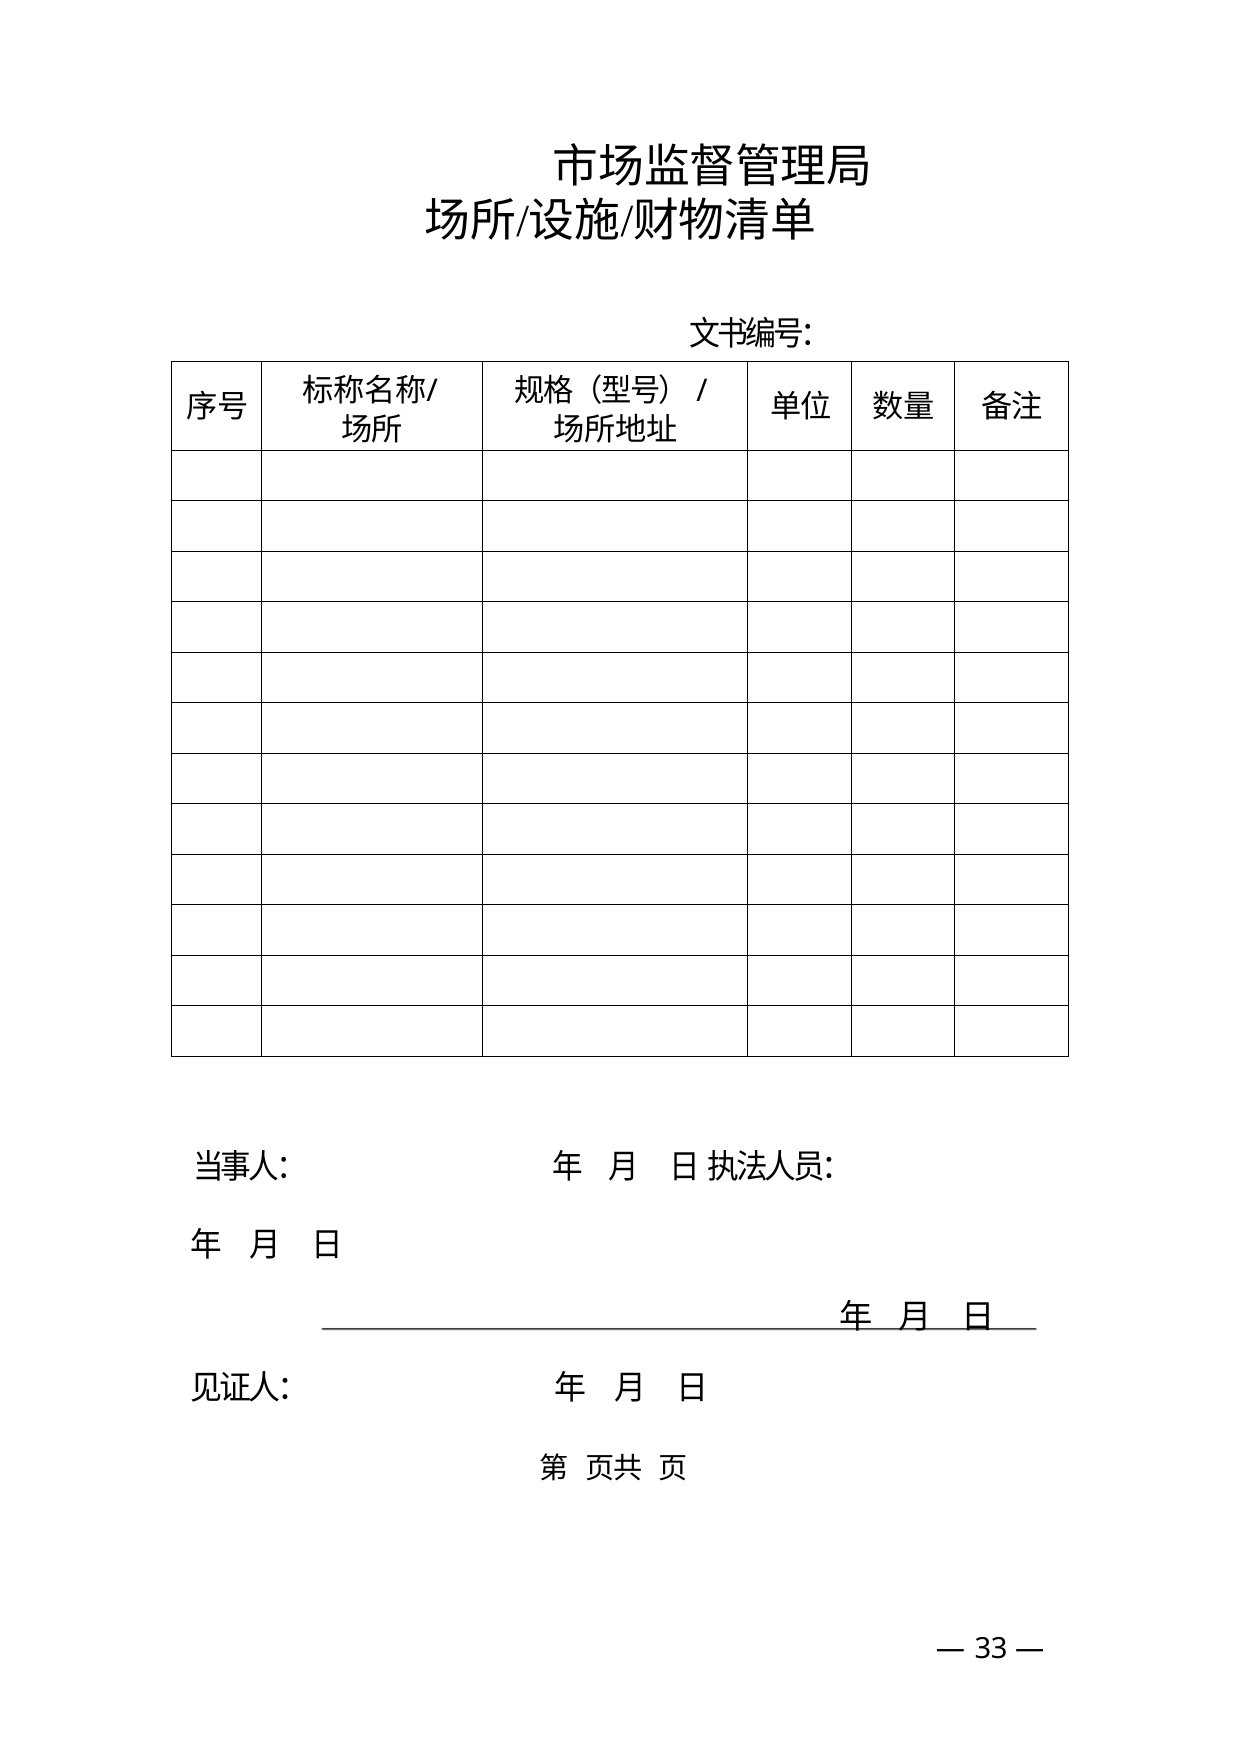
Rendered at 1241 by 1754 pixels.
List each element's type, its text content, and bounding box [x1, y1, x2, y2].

table_cell [955, 754, 1068, 803]
table_cell [262, 451, 482, 500]
table_cell [748, 451, 851, 500]
table_cell [483, 602, 747, 651]
table_cell [483, 552, 747, 601]
table_cell [748, 501, 851, 551]
table_cell [262, 905, 482, 954]
table_cell [748, 1006, 851, 1056]
table_cell [483, 703, 747, 752]
text 见证人： 年 月 日 [172, 1370, 1068, 1407]
table_cell [172, 956, 261, 1005]
table_cell [955, 1006, 1068, 1056]
table_cell [748, 905, 851, 954]
table_cell [172, 653, 261, 702]
table_cell [955, 956, 1068, 1005]
table_cell [852, 754, 954, 803]
table_cell [852, 602, 954, 651]
table_cell [172, 451, 261, 500]
table_cell [172, 501, 261, 551]
table_cell [483, 501, 747, 551]
table_cell [852, 653, 954, 702]
table_cell [748, 653, 851, 702]
table_cell [955, 501, 1068, 551]
text 第 页共 页 [172, 1453, 1068, 1485]
table_cell [172, 905, 261, 954]
table_cell [852, 956, 954, 1005]
table_header 数量 [852, 362, 954, 450]
table_cell [852, 855, 954, 904]
table_cell [262, 754, 482, 803]
table_cell [172, 855, 261, 904]
table_cell [852, 1006, 954, 1056]
table_cell [172, 804, 261, 853]
table_cell [262, 956, 482, 1005]
picture [321, 1327, 1038, 1331]
table_cell [172, 1006, 261, 1056]
table_cell [955, 602, 1068, 651]
table_cell [748, 703, 851, 752]
table_cell [748, 956, 851, 1005]
table_cell [748, 602, 851, 651]
table_cell [955, 653, 1068, 702]
text 年 月 日 [172, 1296, 1068, 1336]
table_cell [852, 451, 954, 500]
text 市场监督管理局 [172, 142, 1068, 192]
table_cell [172, 754, 261, 803]
table_cell [483, 855, 747, 904]
table_cell [262, 552, 482, 601]
text 场所/设施/财物清单 [172, 192, 1068, 248]
table_cell [483, 1006, 747, 1056]
table_cell [748, 754, 851, 803]
table_header 备注 [955, 362, 1068, 450]
table_header 序号 [172, 362, 261, 450]
table_cell [262, 653, 482, 702]
table_cell [483, 451, 747, 500]
table_cell [262, 1006, 482, 1056]
table_header 标称名称/ 场所 [262, 362, 482, 450]
table_header 单位 [748, 362, 851, 450]
table_cell [262, 703, 482, 752]
table_cell [955, 905, 1068, 954]
table_cell [483, 956, 747, 1005]
table_cell [852, 905, 954, 954]
table_cell [172, 703, 261, 752]
table_cell [748, 552, 851, 601]
table_cell [748, 855, 851, 904]
table_cell [955, 451, 1068, 500]
table_cell [955, 855, 1068, 904]
table_cell [172, 552, 261, 601]
table_cell [955, 552, 1068, 601]
table_cell [955, 804, 1068, 853]
text 文书编号： [172, 316, 1068, 353]
table_cell [483, 653, 747, 702]
table_cell [262, 804, 482, 853]
table_cell [852, 552, 954, 601]
table_cell [483, 804, 747, 853]
table_cell [483, 754, 747, 803]
table_cell [262, 855, 482, 904]
table_cell [483, 905, 747, 954]
table_cell [172, 602, 261, 651]
text 当事人： 年 月 日 执法人员： 年 月 日 [190, 1139, 1038, 1266]
table_cell [852, 804, 954, 853]
table_header 规格（型号） / 场所地址 [483, 362, 747, 450]
table_cell [262, 602, 482, 651]
table_cell [262, 501, 482, 551]
table_cell [955, 703, 1068, 752]
table_cell [852, 703, 954, 752]
table_cell [852, 501, 954, 551]
table_cell [748, 804, 851, 853]
